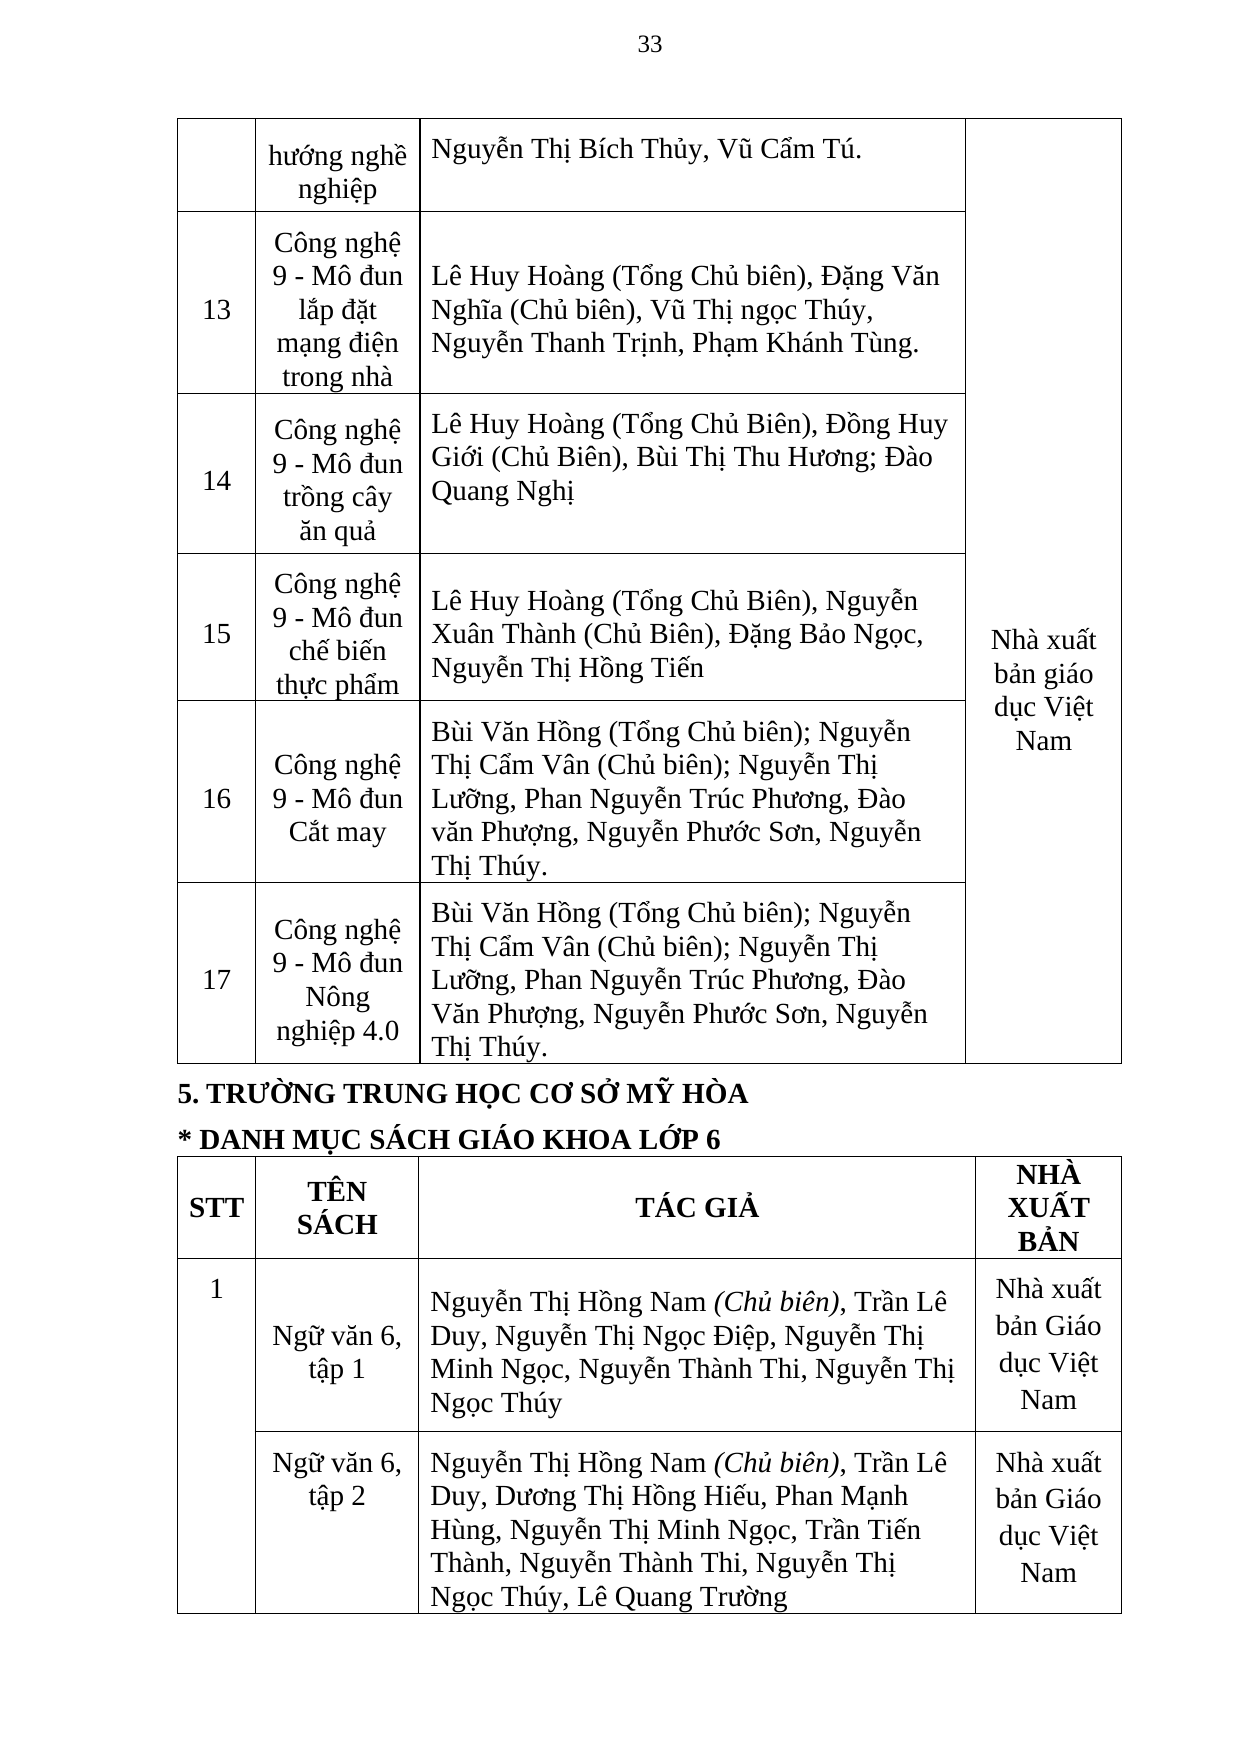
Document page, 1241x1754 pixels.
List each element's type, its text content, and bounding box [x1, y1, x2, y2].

table_cell Bùi Văn Hồng (Tổng Chủ biên); Nguyễn Thị Cẩm Vân (Chủ biên); Nguyễn Thị Lưỡng, Phan Nguyễn Trúc Phương, Đào Văn Phượng, Nguyễn Phước Sơn, Nguyễn Thị Thúy. [421, 883, 965, 1063]
table_header STT [178, 1157, 255, 1258]
table_cell 15 [178, 554, 255, 700]
table_cell Lê Huy Hoàng (Tổng Chủ Biên), Nguyễn Xuân Thành (Chủ Biên), Đặng Bảo Ngọc, Nguyễn Thị Hồng Tiến [421, 554, 965, 700]
table_cell Nguyễn Thị Hồng Nam (Chủ biên), Trần Lê Duy, Nguyễn Thị Ngọc Điệp, Nguyễn Thị Minh Ngọc, Nguyễn Thành Thi, Nguyễn Thị Ngọc Thúy [419, 1259, 975, 1431]
table_cell Công nghệ 9 - Mô đun Nông nghiệp 4.0 [256, 883, 419, 1063]
table_cell Nhà xuất bản Giáo dục Việt Nam [976, 1259, 1121, 1431]
table_header NHÀ XUẤT BẢN [976, 1157, 1121, 1258]
table_cell Công nghệ 9 - Mô đun chế biến thực phẩm [256, 554, 419, 700]
table_cell Công nghệ 9 - Mô đun Cắt may [256, 701, 419, 882]
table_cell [421, 119, 965, 211]
table_cell Lê Huy Hoàng (Tổng Chủ biên), Đặng Văn Nghĩa (Chủ biên), Vũ Thị ngọc Thúy, Nguyễn Thanh Trịnh, Phạm Khánh Tùng. [421, 212, 965, 392]
table_cell Ngữ văn 6, tập 1 [256, 1259, 418, 1431]
table_cell Ngữ văn 6, tập 2 [256, 1432, 418, 1612]
table_cell 13 [178, 212, 255, 392]
table_cell 17 [178, 883, 255, 1063]
table_header Tên sách [256, 1157, 418, 1258]
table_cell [966, 119, 1121, 1063]
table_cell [256, 119, 419, 211]
text * DANH MỤC SÁCH GIÁO KHOA LỚP 6 [177, 1122, 1122, 1156]
table_cell Công nghệ 9 - Mô đun lắp đặt mạng điện trong nhà [256, 212, 419, 392]
table_cell 12 [178, 119, 255, 211]
table_header TÁC GIẢ [419, 1157, 975, 1258]
table_cell Công nghệ 9 - Mô đun trồng cây ăn quả [256, 394, 419, 553]
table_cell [419, 1432, 975, 1612]
table_cell Bùi Văn Hồng (Tổng Chủ biên); Nguyễn Thị Cẩm Vân (Chủ biên); Nguyễn Thị Lưỡng, Phan Nguyễn Trúc Phương, Đào văn Phượng, Nguyễn Phước Sơn, Nguyễn Thị Thúy. [421, 701, 965, 882]
table_cell 16 [178, 701, 255, 882]
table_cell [976, 1432, 1121, 1612]
table_cell 1 [178, 1259, 255, 1612]
table_cell 14 [178, 394, 255, 553]
table_cell Lê Huy Hoàng (Tổng Chủ Biên), Đồng Huy Giới (Chủ Biên), Bùi Thị Thu Hương; Đào Quang Nghị [421, 394, 965, 553]
text 5. TRƯỜNG TRUNG HỌC CƠ SỞ MỸ HÒA [177, 1076, 1122, 1110]
